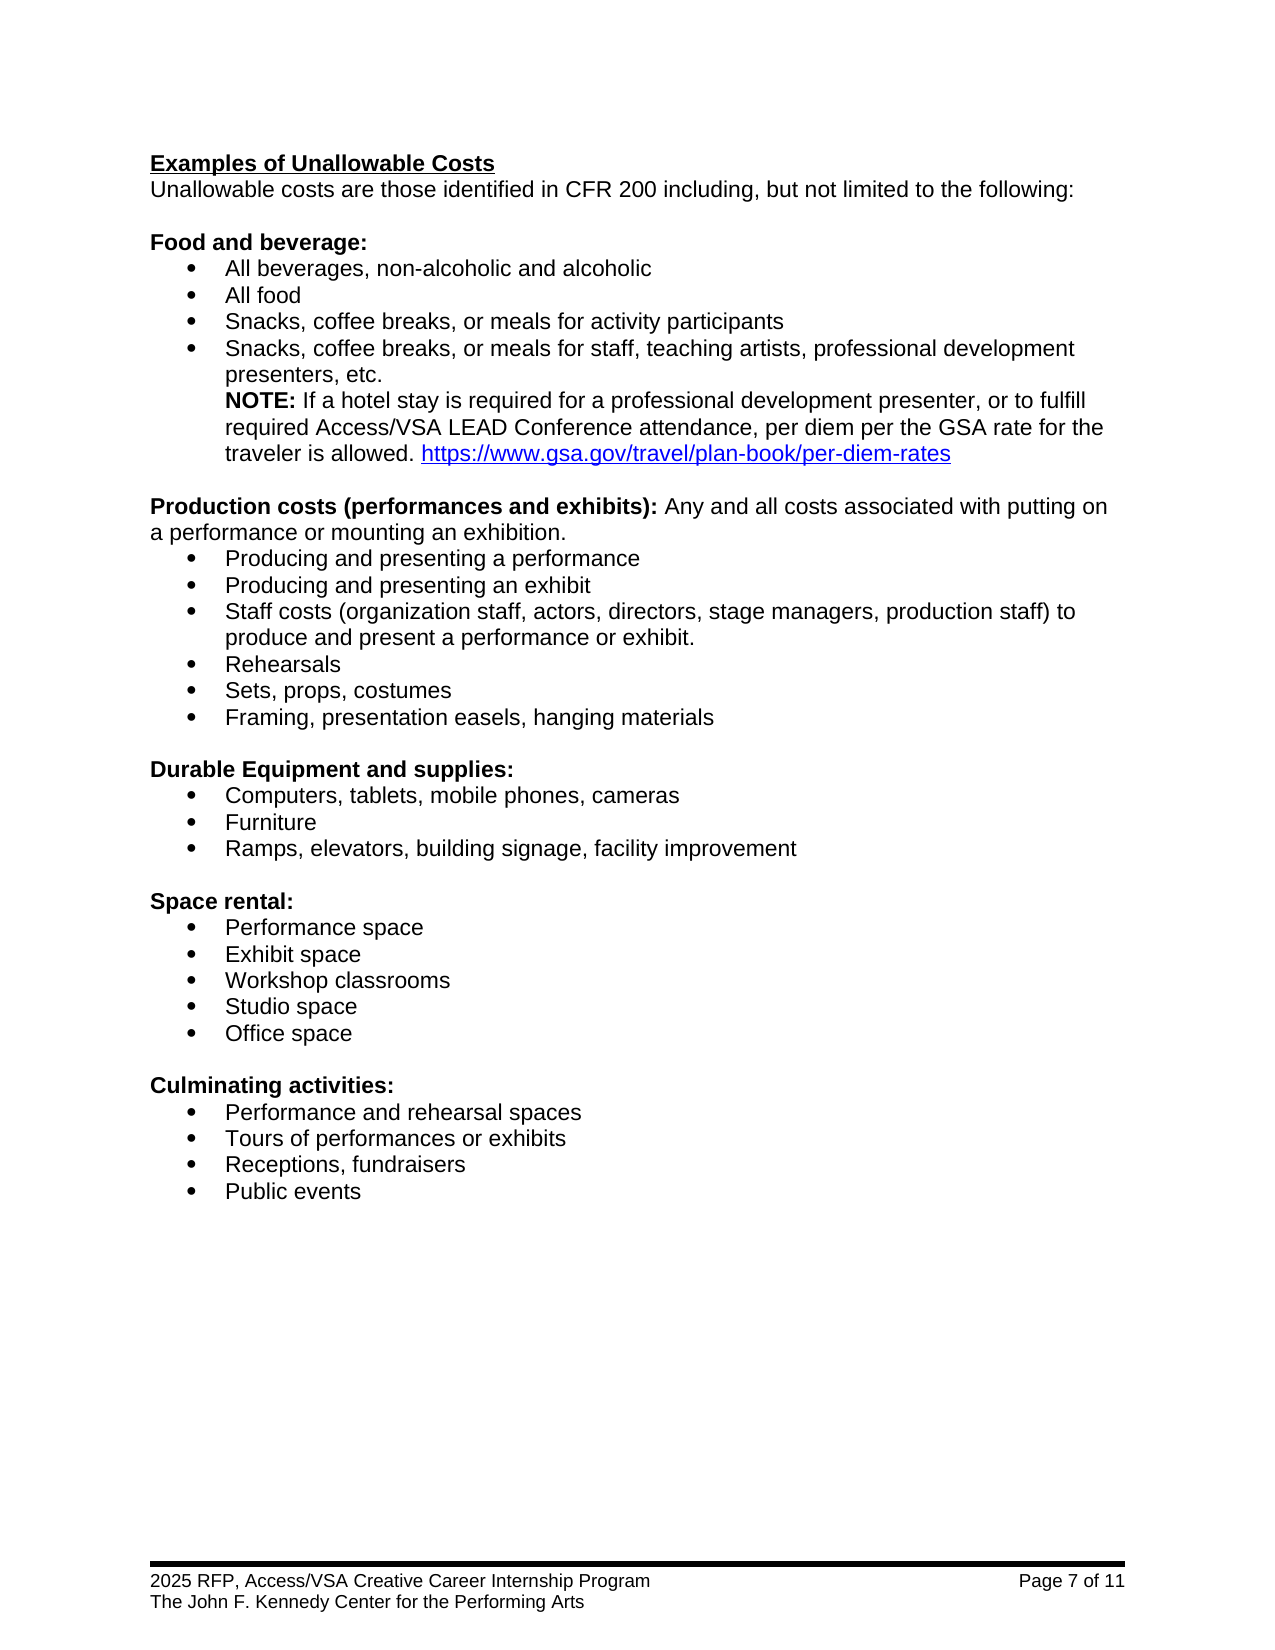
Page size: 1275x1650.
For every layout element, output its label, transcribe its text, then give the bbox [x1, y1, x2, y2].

list Office space [187, 1020, 1125, 1046]
list Ramps, elevators, building signage, facility improvement [187, 835, 1125, 862]
list Studio space [187, 993, 1125, 1020]
list Staff costs (organization staff, actors, directors, stage managers, production staff) to produce and present a performance or exhibit. [187, 598, 1125, 651]
list All food [187, 282, 1125, 308]
list Framing, presentation easels, hanging materials [187, 703, 1125, 730]
text Space rental: [150, 888, 1125, 914]
list Sets, props, costumes [187, 677, 1125, 703]
list Receptions, fundraisers [187, 1151, 1125, 1178]
list Snacks, coffee breaks, or meals for activity participants [187, 308, 1125, 334]
list Exhibit space [187, 941, 1125, 967]
list Public events [187, 1178, 1125, 1204]
list Computers, tablets, mobile phones, cameras [187, 782, 1125, 809]
text Food and beverage: [150, 229, 1125, 255]
list Tours of performances or exhibits [187, 1125, 1125, 1151]
list Rehearsals [187, 651, 1125, 677]
text Durable Equipment and supplies: [150, 756, 1125, 782]
text NOTE: If a hotel stay is required for a professional development presenter, or to fulfill required Access/VSA LEAD Conference attendance, per diem per the GSA rate for the traveler is allowed. https://www.gsa.gov/travel/plan-book/per-diem-rates [225, 387, 1125, 466]
list Performance and rehearsal spaces [187, 1099, 1125, 1125]
text Production costs (performances and exhibits): Any and all costs associated with putting on a performance or mounting an exhibition. [150, 493, 1125, 545]
text Examples of Unallowable Costs [150, 150, 1125, 176]
list Producing and presenting a performance [187, 545, 1125, 572]
list Producing and presenting an exhibit [187, 572, 1125, 598]
list Performance space [187, 914, 1125, 941]
text Unallowable costs are those identified in CFR 200 including, but not limited to the following: [150, 176, 1125, 203]
text Culminating activities: [150, 1072, 1125, 1099]
list Furniture [187, 809, 1125, 835]
list All beverages, non-alcoholic and alcoholic [187, 255, 1125, 282]
list Snacks, coffee breaks, or meals for staff, teaching artists, professional development presenters, etc. [187, 334, 1125, 387]
list Workshop classrooms [187, 967, 1125, 993]
